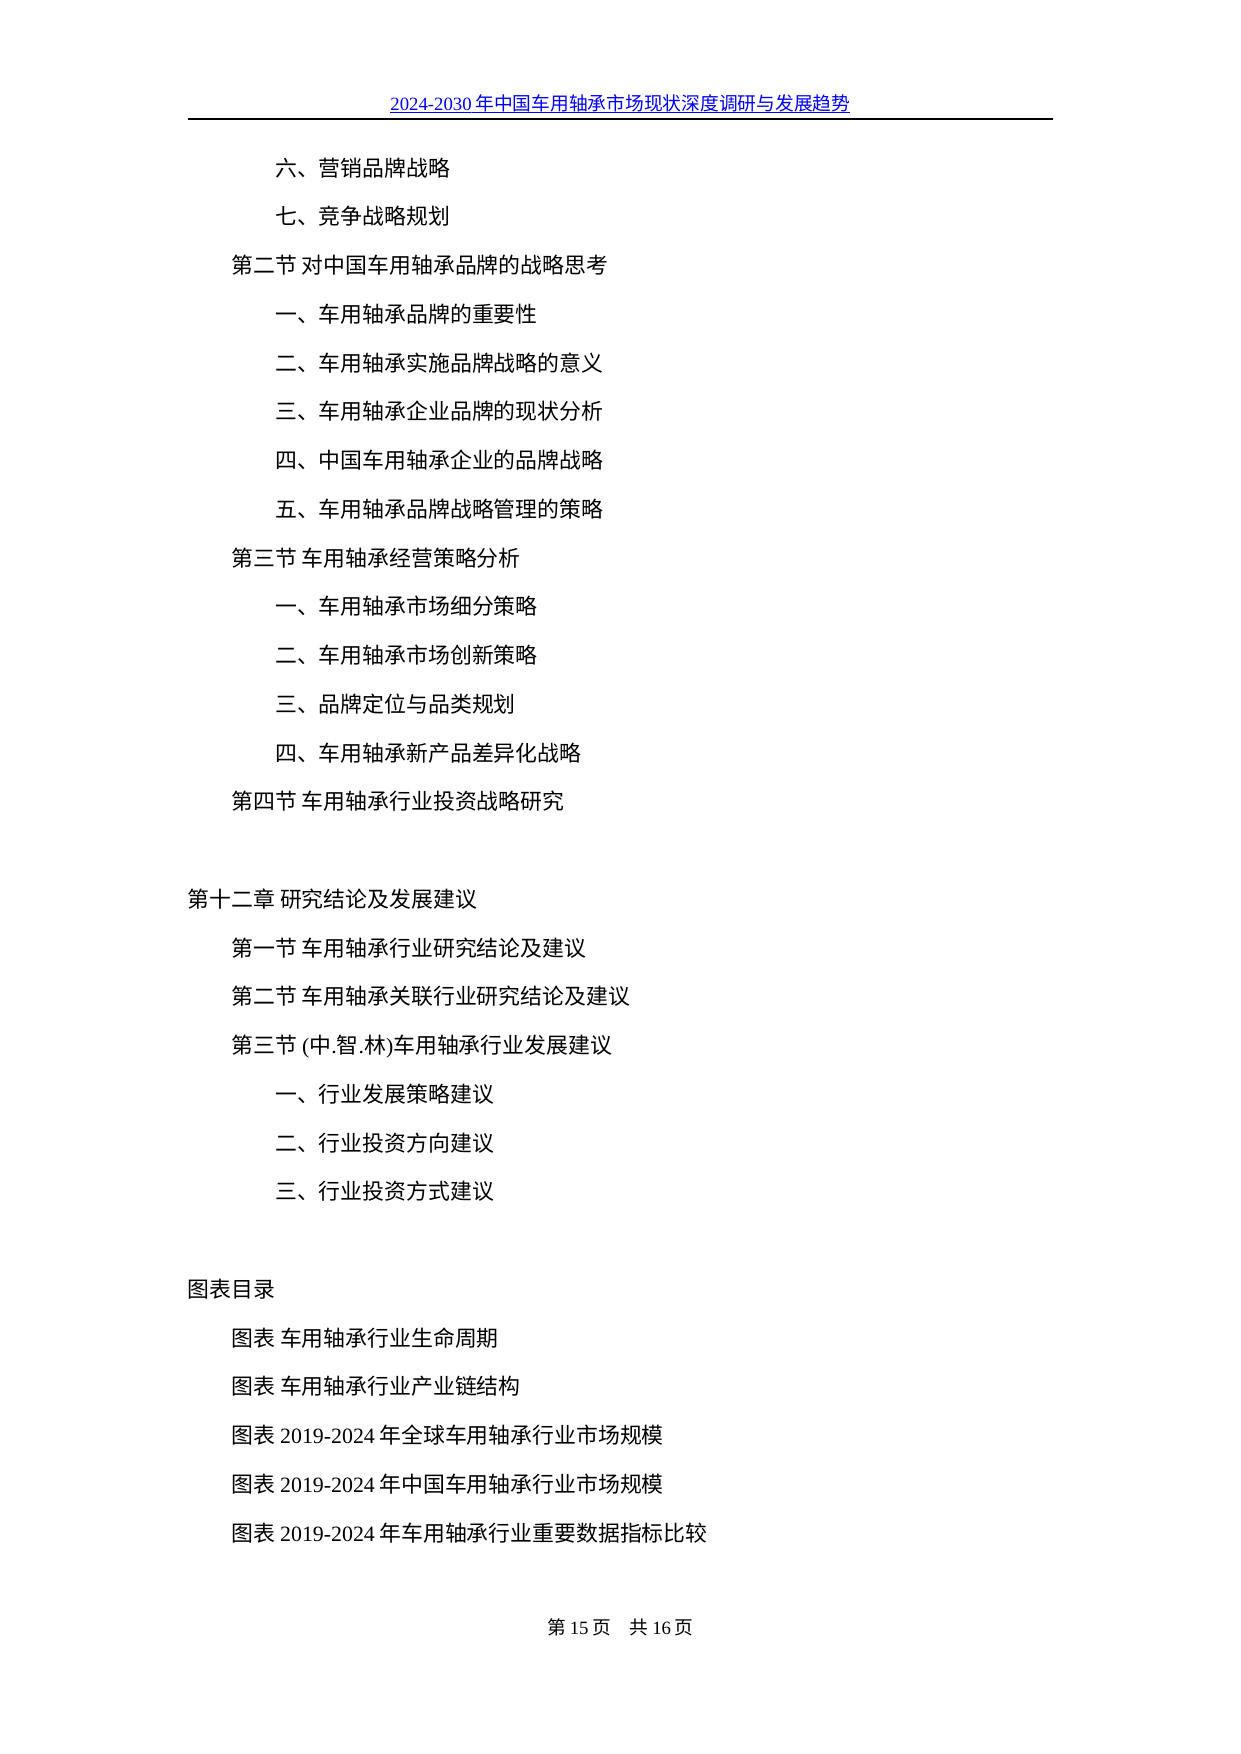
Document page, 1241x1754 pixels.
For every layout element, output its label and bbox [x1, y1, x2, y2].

text [187, 150, 1053, 1548]
